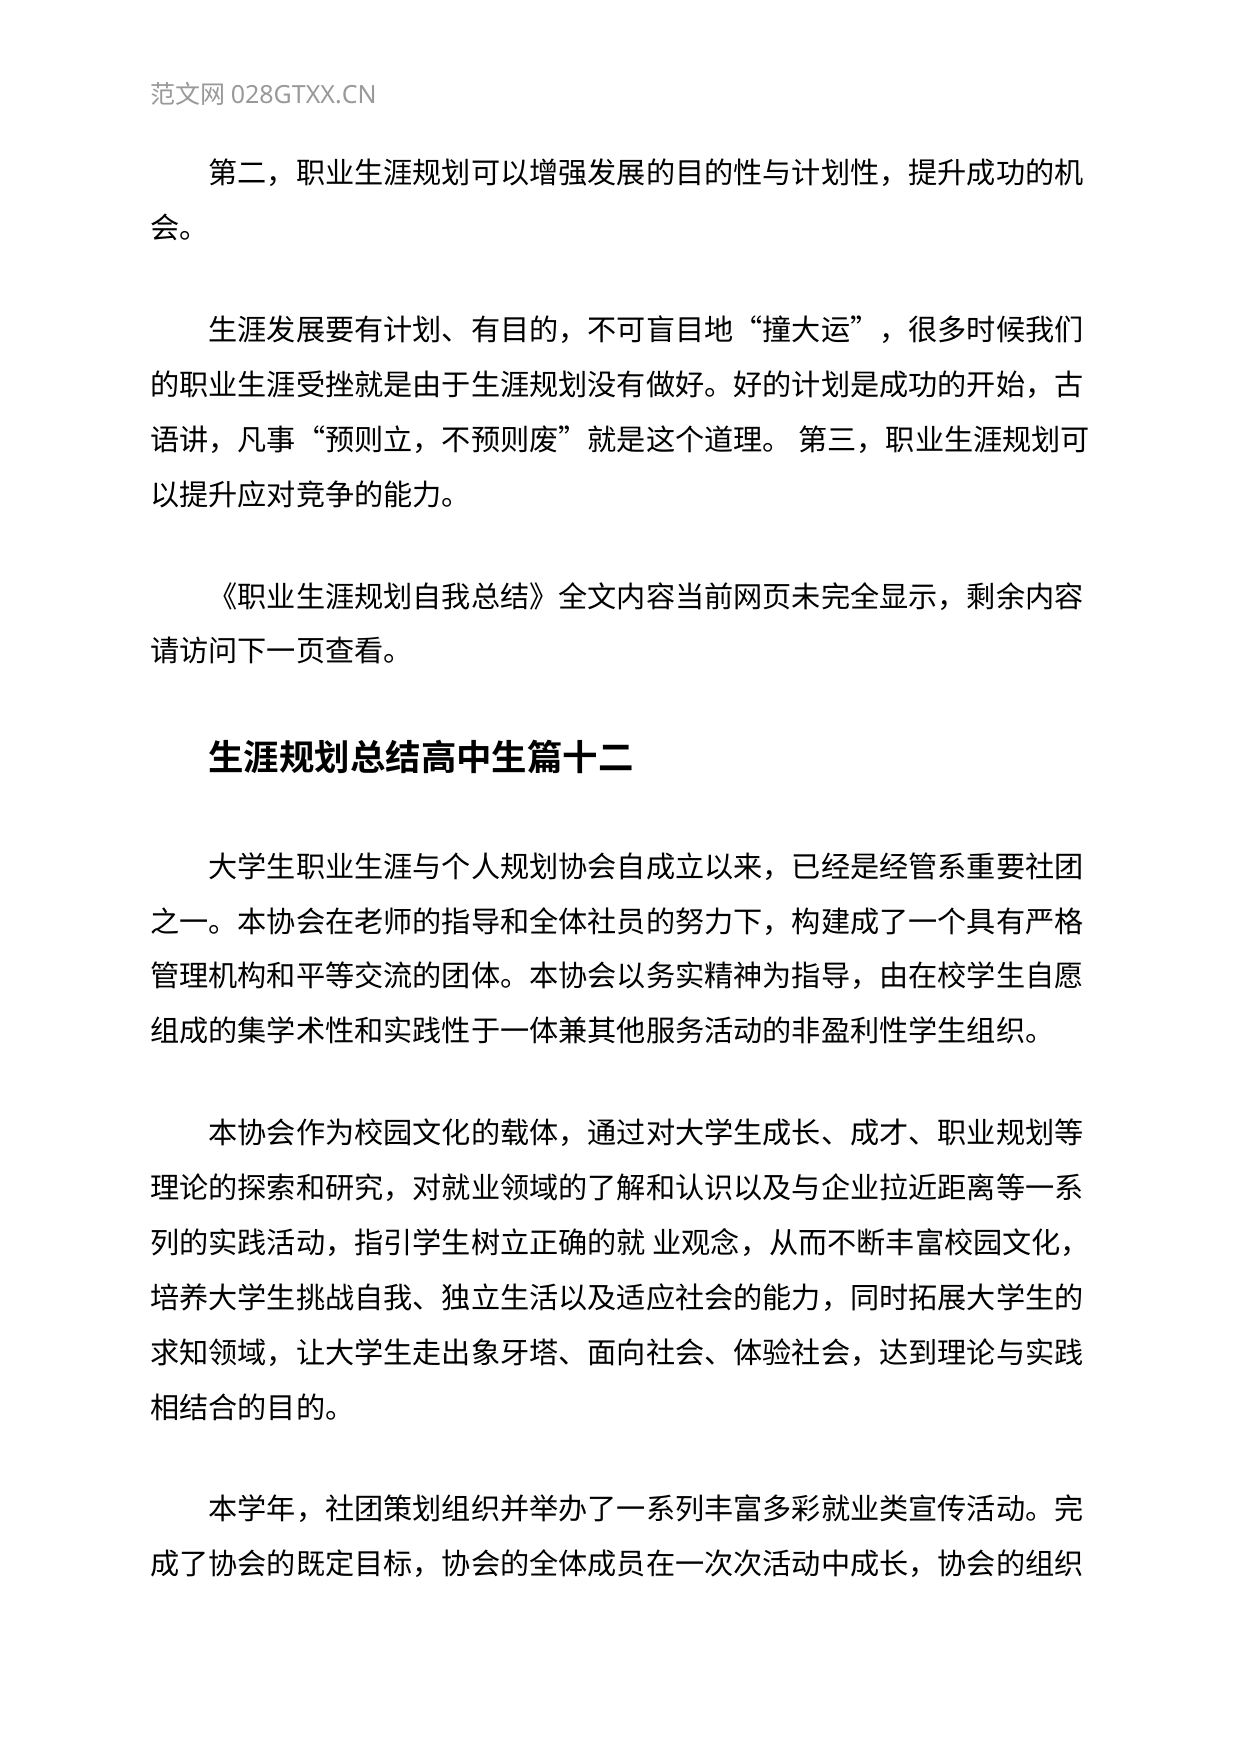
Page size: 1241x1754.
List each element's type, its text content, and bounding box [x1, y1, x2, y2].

text 生涯规划总结高中生篇十二 [150, 730, 1090, 781]
text 大学生职业生涯与个人规划协会自成立以来，已经是经管系重要社团之一。本协会在老师的指导和全体社员的努力下，构建成了一个具有严格管理机构和平等交流的团体。本协会以务实精神为指导，由在校学生自愿组成的集学术性和实践性于一体兼其他服务活动的非盈利性学生组织。 [150, 843, 1090, 1050]
text 第二，职业生涯规划可以增强发展的目的性与计划性，提升成功的机会。 [150, 150, 1090, 247]
text 《职业生涯规划自我总结》全文内容当前网页未完全显示，剩余内容请访问下一页查看。 [150, 573, 1090, 670]
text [150, 1486, 1090, 1583]
text 生涯发展要有计划、有目的，不可盲目地“撞大运”，很多时候我们的职业生涯受挫就是由于生涯规划没有做好。好的计划是成功的开始，古语讲，凡事“预则立，不预则废”就是这个道理。 第三，职业生涯规划可以提升应对竞争的能力。 [150, 307, 1090, 514]
text 本协会作为校园文化的载体，通过对大学生成长、成才、职业规划等理论的探索和研究，对就业领域的了解和认识以及与企业拉近距离等一系列的实践活动，指引学生树立正确的就 业观念，从而不断丰富校园文化，培养大学生挑战自我、独立生活以及适应社会的能力，同时拓展大学生的求知领域，让大学生走出象牙塔、面向社会、体验社会，达到理论与实践相结合的目的。 [150, 1110, 1090, 1426]
